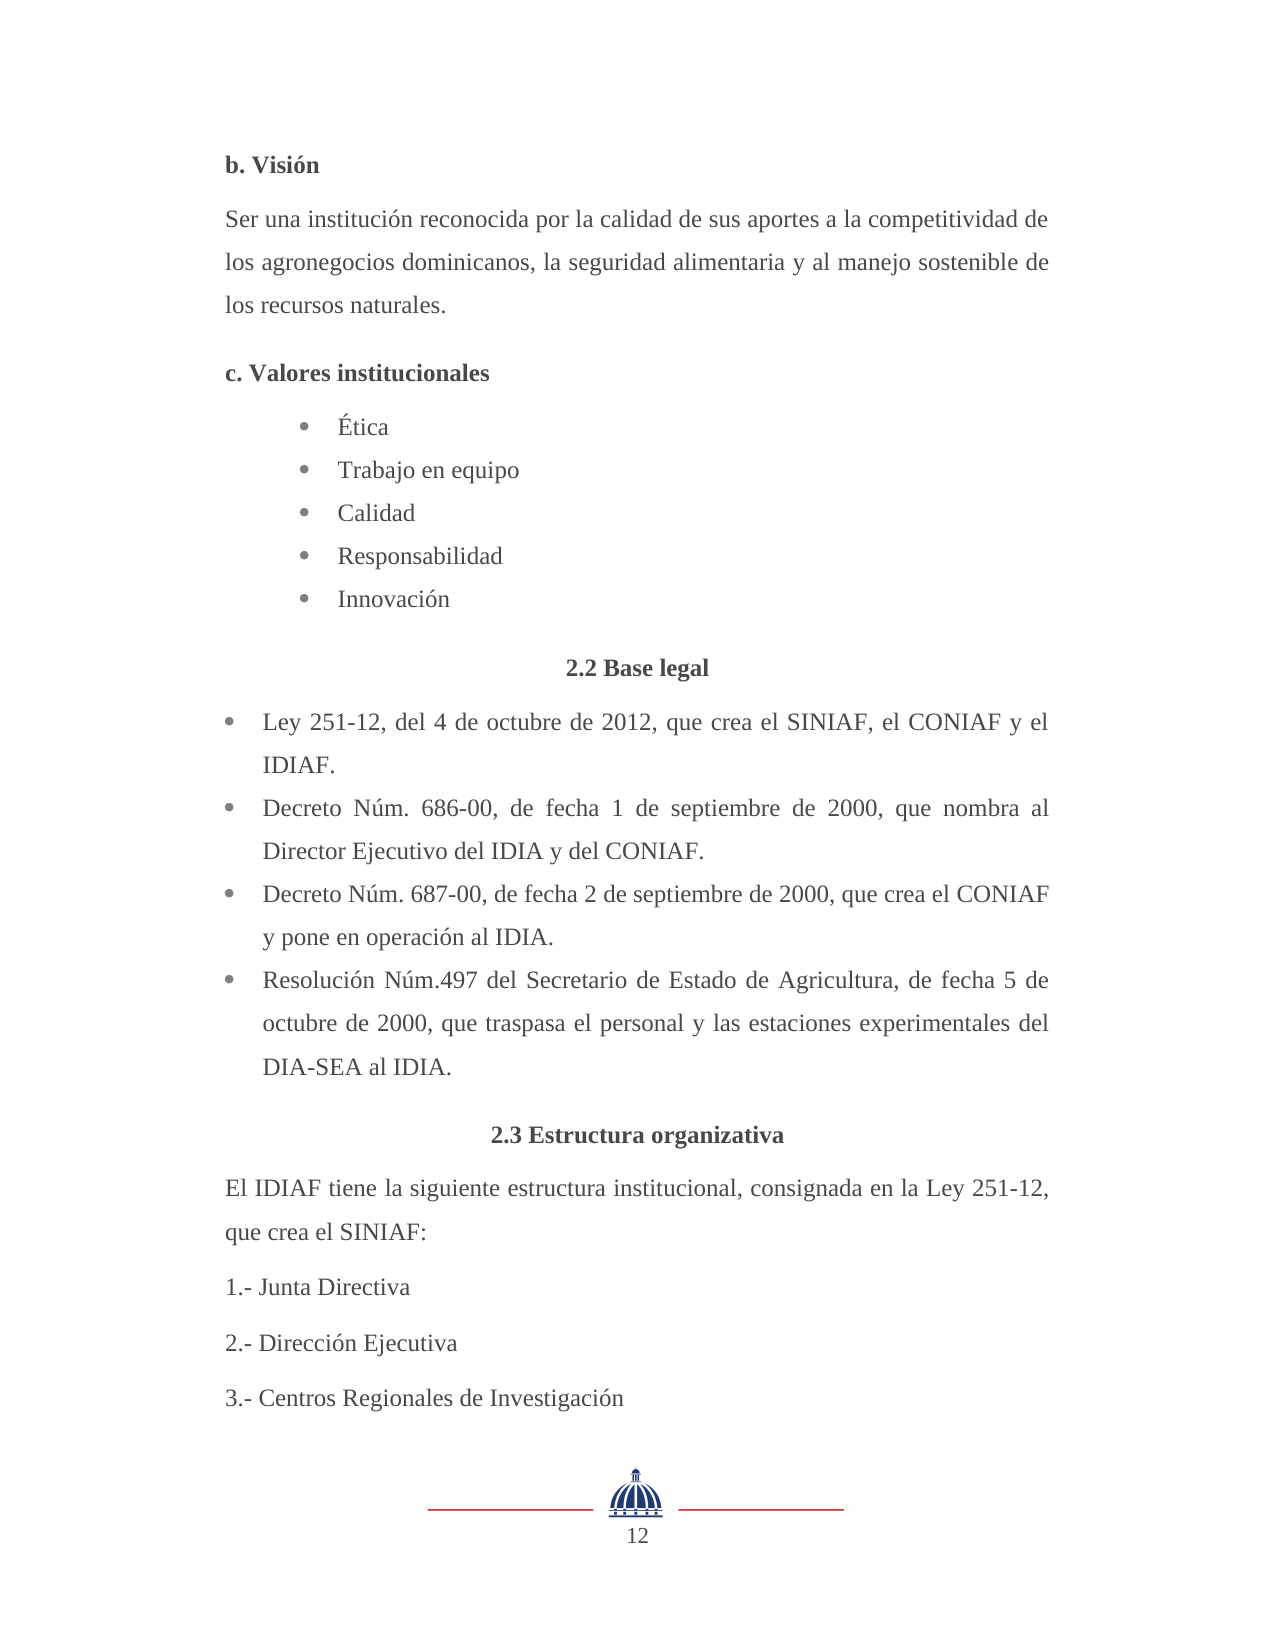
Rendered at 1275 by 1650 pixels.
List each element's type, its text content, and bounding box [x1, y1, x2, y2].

list Ética [300, 412, 1050, 441]
text El IDIAF tiene la siguiente estructura institucional, consignada en la Ley 251-12, que crea el SINIAF: [225, 1173, 1050, 1245]
list Resolución Núm.497 del Secretario de Estado de Agricultura, de fecha 5 de octubre de 2000, que traspasa el personal y las estaciones experimentales del DIA-SEA al IDIA. [225, 965, 1050, 1080]
text 1.- Junta Directiva [225, 1272, 1050, 1301]
subtitle 2.2 Base legal [225, 653, 1050, 681]
text 3.- Centros Regionales de Investigación [225, 1383, 1050, 1412]
list Decreto Núm. 687-00, de fecha 2 de septiembre de 2000, que crea el CONIAF y pone en operación al IDIA. [225, 879, 1050, 951]
list Calidad [300, 498, 1050, 527]
text Ser una institución reconocida por la calidad de sus aportes a la competitividad de los agronegocios dominicanos, la seguridad alimentaria y al manejo sostenible de los recursos naturales. [225, 204, 1050, 319]
subtitle 2.3 Estructura organizativa [225, 1120, 1050, 1148]
subtitle c. Valores institucionales [225, 358, 1050, 387]
subtitle b. Visión [225, 150, 1050, 179]
list Innovación [300, 584, 1050, 613]
list Responsabilidad [300, 541, 1050, 570]
list Ley 251-12, del 4 de octubre de 2012, que crea el SINIAF, el CONIAF y el IDIAF. [225, 707, 1050, 778]
list Decreto Núm. 686-00, de fecha 1 de septiembre de 2000, que nombra al Director Ejecutivo del IDIA y del CONIAF. [225, 793, 1050, 865]
text 2.- Dirección Ejecutiva [225, 1328, 1050, 1357]
list Trabajo en equipo [300, 455, 1050, 484]
picture [424, 1464, 851, 1522]
